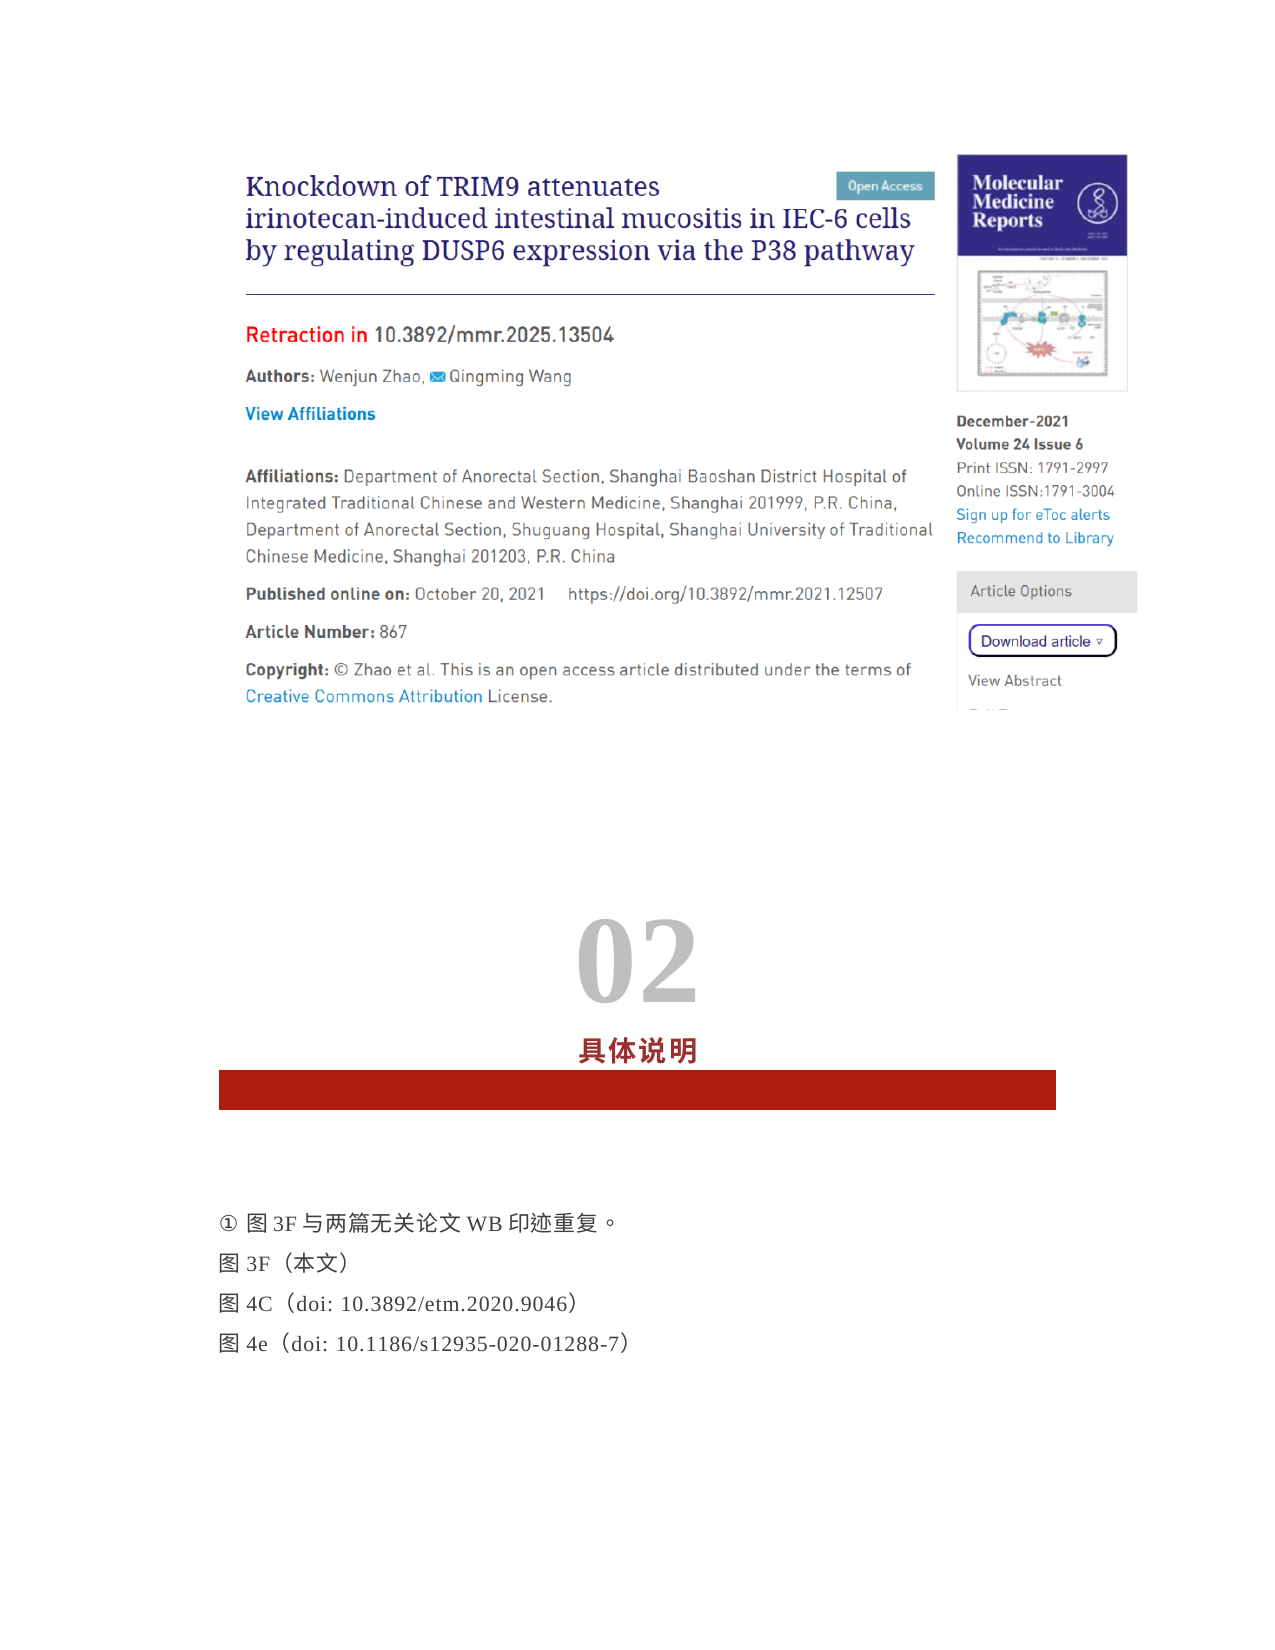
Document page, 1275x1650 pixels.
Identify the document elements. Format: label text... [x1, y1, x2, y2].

picture [237, 150, 1138, 710]
text 图4e（doi: 10.1186/s12935-020-01288-7） [219, 1318, 1056, 1358]
text 02 [219, 830, 1056, 1030]
text 图4C（doi: 10.3892/etm.2020.9046） [219, 1278, 1056, 1318]
text ① 图3F与两篇无关论文WB印迹重复。 [219, 1198, 1056, 1238]
text 具体说明 [219, 1030, 1056, 1070]
text 图3F（本文） [219, 1238, 1056, 1278]
